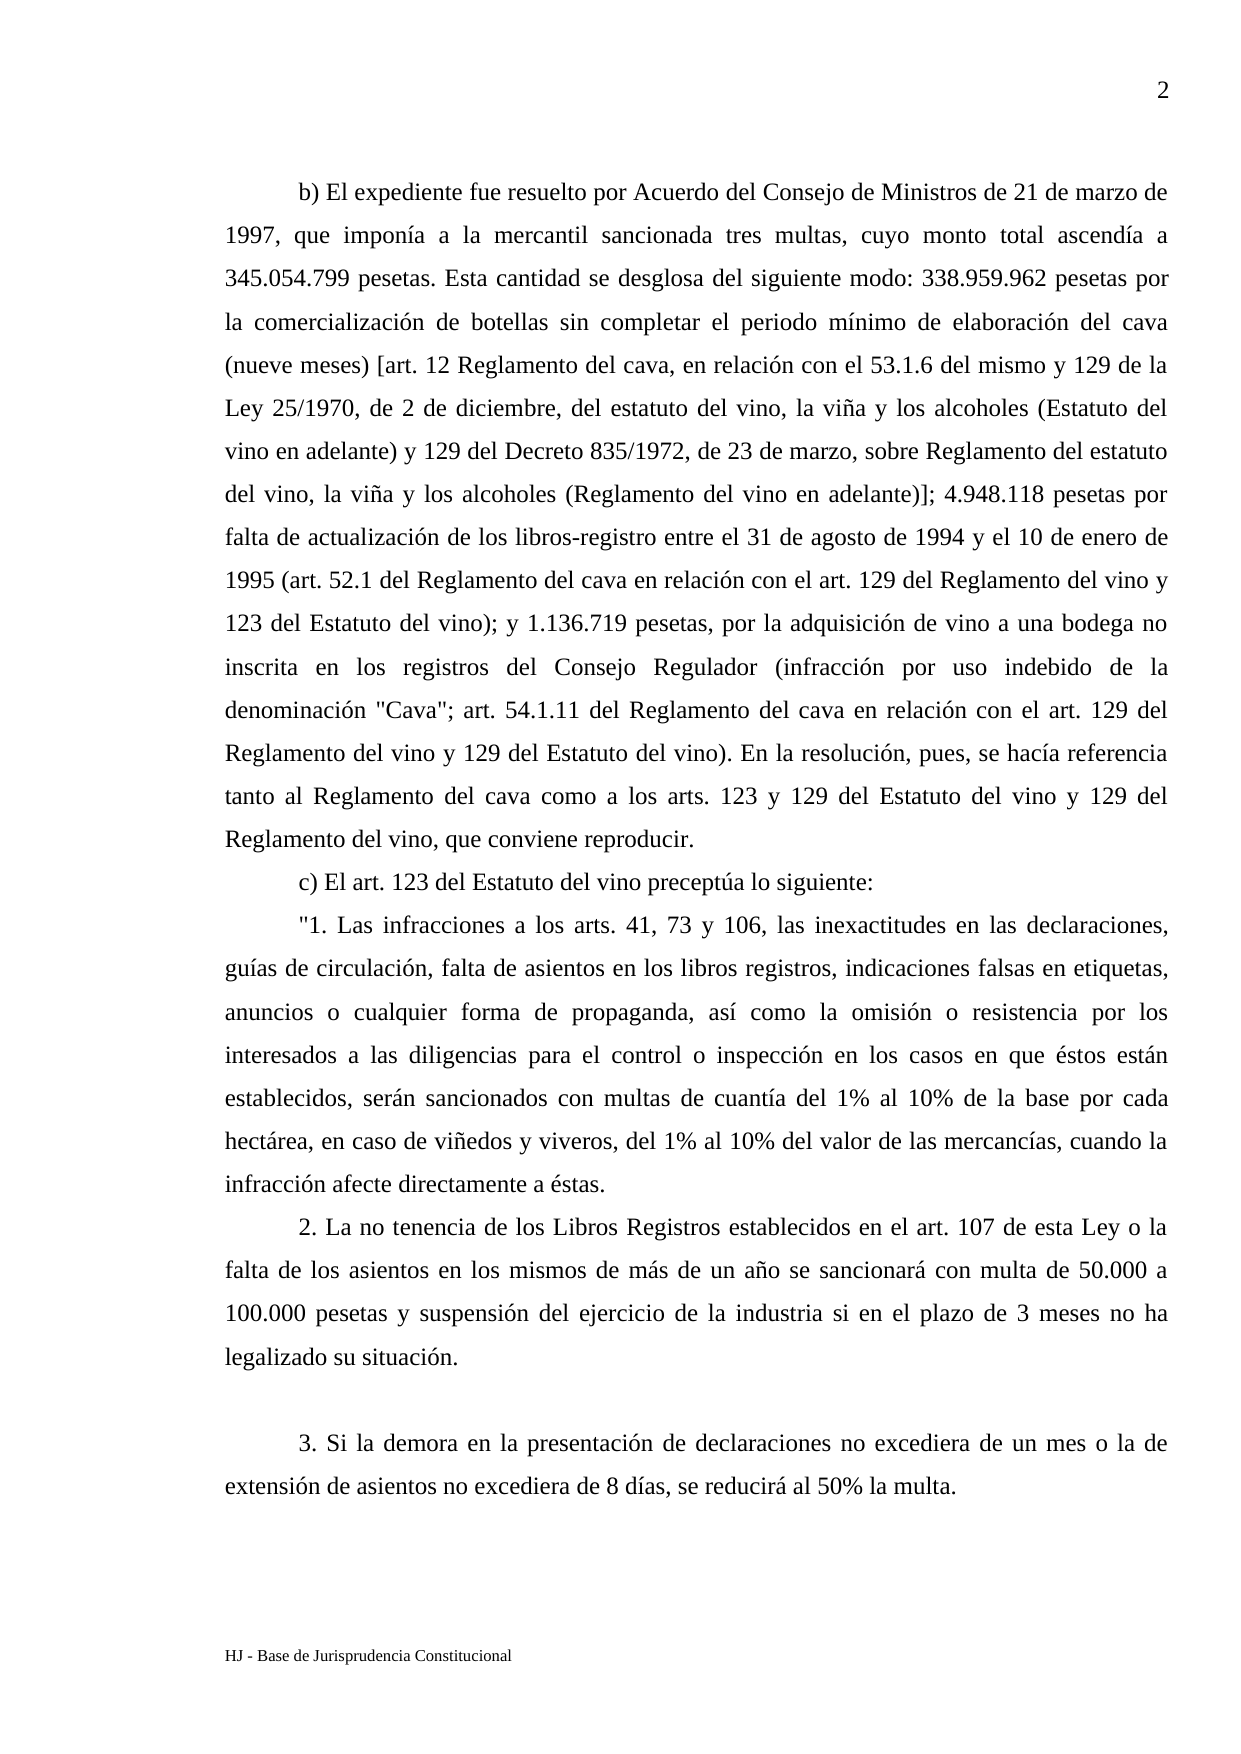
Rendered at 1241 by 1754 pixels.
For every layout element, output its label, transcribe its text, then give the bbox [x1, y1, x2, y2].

text c) El art. 123 del Estatuto del vino preceptúa lo siguiente: [224, 867, 1169, 896]
text 2. La no tenencia de los Libros Registros establecidos en el art. 107 de esta Ley o la falta de los asientos en los mismos de más de un año se sancionará con multa de 50.000 a 100.000 pesetas y suspensión del ejercicio de la industria si en el plazo de 3 meses no ha legalizado su situación. [224, 1212, 1169, 1370]
text b) El expediente fue resuelto por Acuerdo del Consejo de Ministros de 21 de marzo de 1997, que imponía a la mercantil sancionada tres multas, cuyo monto total ascendía a 345.054.799 pesetas. Esta cantidad se desglosa del siguiente modo: 338.959.962 pesetas por la comercialización de botellas sin completar el periodo mínimo de elaboración del cava (nueve meses) [art. 12 Reglamento del cava, en relación con el 53.1.6 del mismo y 129 de la Ley 25/1970, de 2 de diciembre, del estatuto del vino, la viña y los alcoholes (Estatuto del vino en adelante) y 129 del Decreto 835/1972, de 23 de marzo, sobre Reglamento del estatuto del vino, la viña y los alcoholes (Reglamento del vino en adelante)]; 4.948.118 pesetas por falta de actualización de los libros-registro entre el 31 de agosto de 1994 y el 10 de enero de 1995 (art. 52.1 del Reglamento del cava en relación con el art. 129 del Reglamento del vino y 123 del Estatuto del vino); y 1.136.719 pesetas, por la adquisición de vino a una bodega no inscrita en los registros del Consejo Regulador (infracción por uso indebido de la denominación "Cava"; art. 54.1.11 del Reglamento del cava en relación con el art. 129 del Reglamento del vino y 129 del Estatuto del vino). En la resolución, pues, se hacía referencia tanto al Reglamento del cava como a los arts. 123 y 129 del Estatuto del vino y 129 del Reglamento del vino, que conviene reproducir. [224, 177, 1169, 853]
text 3. Si la demora en la presentación de declaraciones no excediera de un mes o la de extensión de asientos no excediera de 8 días, se reducirá al 50% la multa. [224, 1428, 1169, 1500]
text "1. Las infracciones a los arts. 41, 73 y 106, las inexactitudes en las declaraciones, guías de circulación, falta de asientos en los libros registros, indicaciones falsas en etiquetas, anuncios o cualquier forma de propaganda, así como la omisión o resistencia por los interesados a las diligencias para el control o inspección en los casos en que éstos están establecidos, serán sancionados con multas de cuantía del 1% al 10% de la base por cada hectárea, en caso de viñedos y viveros, del 1% al 10% del valor de las mercancías, cuando la infracción afecte directamente a éstas. [224, 910, 1169, 1198]
